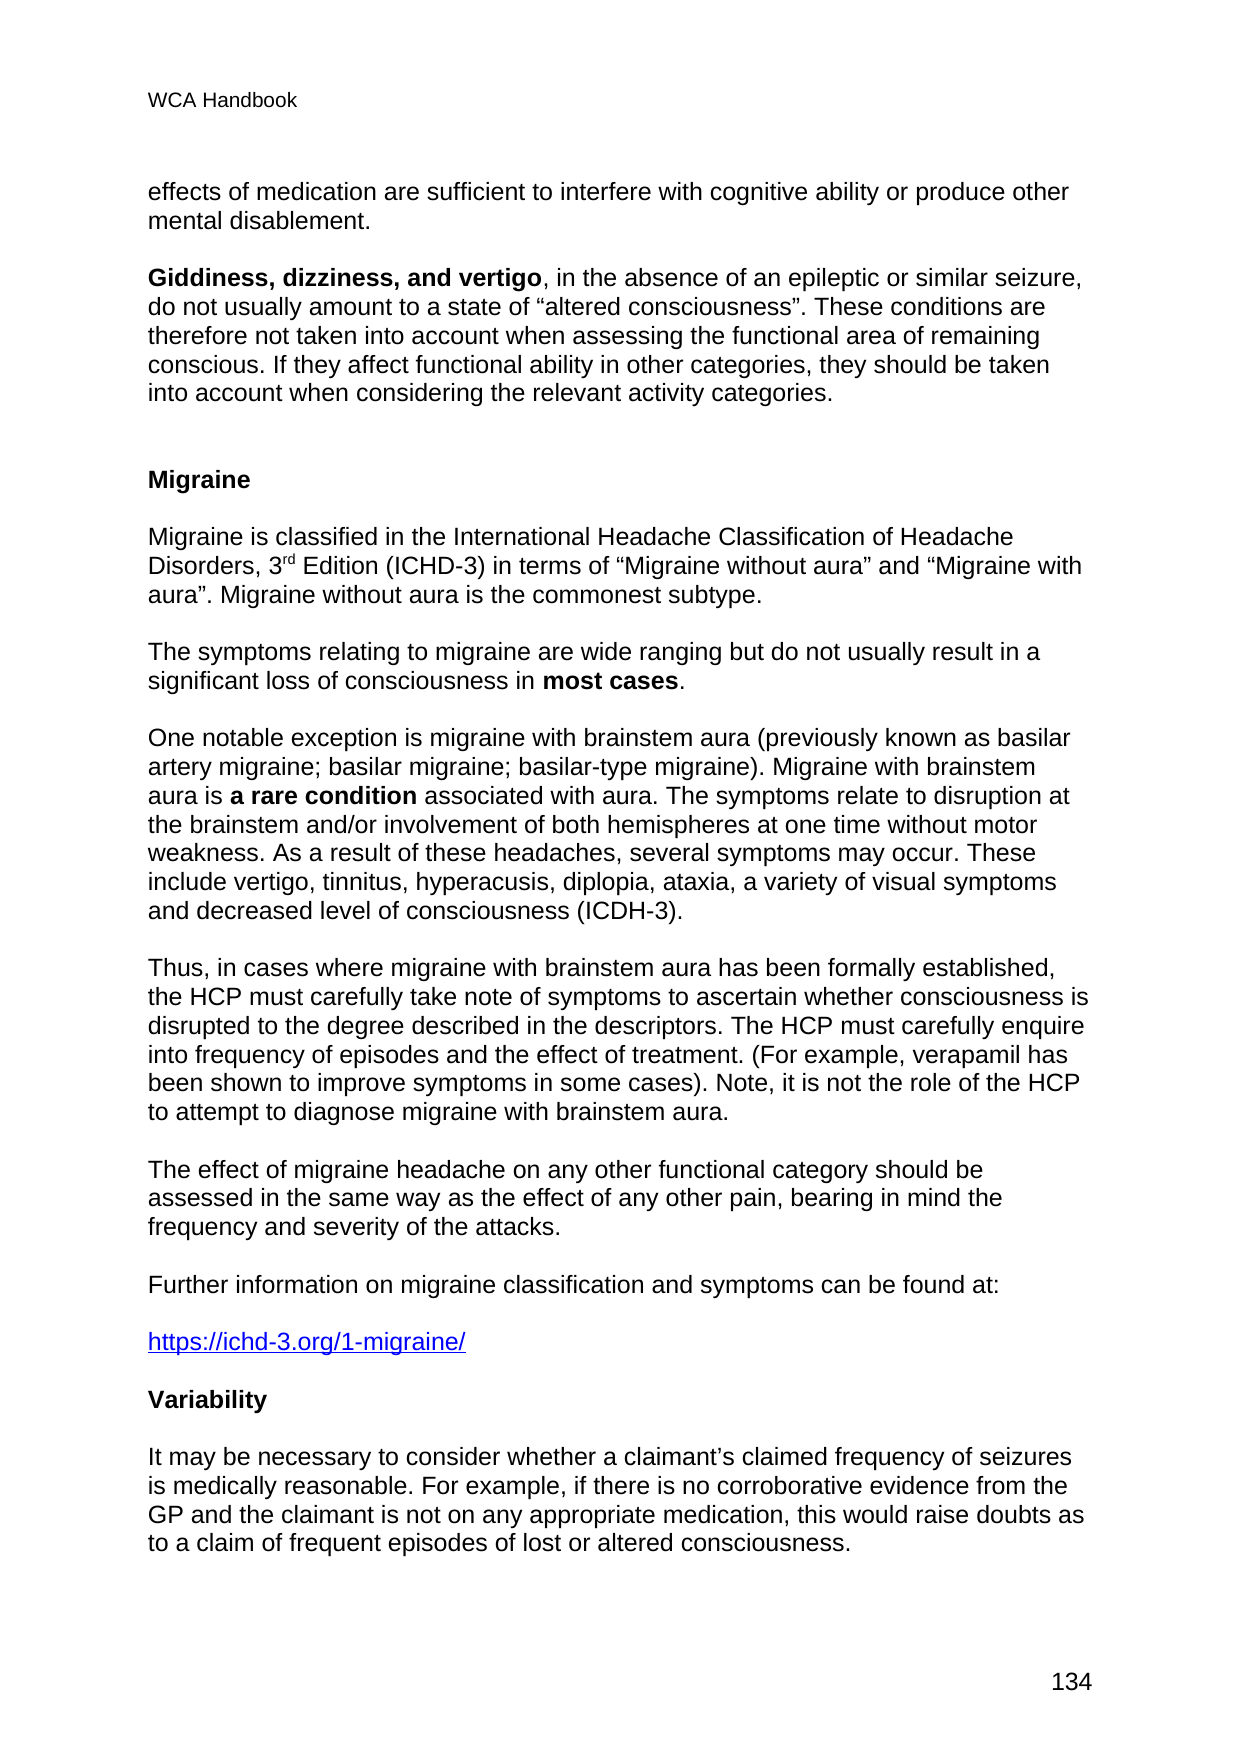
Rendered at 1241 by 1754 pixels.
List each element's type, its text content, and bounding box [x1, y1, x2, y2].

text https://ichd-3.org/1-migraine/ [148, 1327, 1092, 1356]
text It may be necessary to consider whether a claimant’s claimed frequency of seizures is medically reasonable. For example, if there is no corroborative evidence from the GP and the claimant is not on any appropriate medication, this would raise doubts as to a claim of frequent episodes of lost or altered consciousness. [148, 1442, 1092, 1557]
text Thus, in cases where migraine with brainstem aura has been formally established, the HCP must carefully take note of symptoms to ascertain whether consciousness is disrupted to the degree described in the descriptors. The HCP must carefully enquire into frequency of episodes and the effect of treatment. (For example, verapamil has been shown to improve symptoms in some cases). Note, it is not the role of the HCP to attempt to diagnose migraine with brainstem aura. [148, 953, 1092, 1126]
text One notable exception is migraine with brainstem aura (previously known as basilar artery migraine; basilar migraine; basilar-type migraine). Migraine with brainstem aura is a rare condition associated with aura. The symptoms relate to disruption at the brainstem and/or involvement of both hemispheres at one time without motor weakness. As a result of these headaches, several symptoms may occur. These include vertigo, tinnitus, hyperacusis, diplopia, ataxia, a variety of visual symptoms and decreased level of consciousness (ICDH-3). [148, 723, 1092, 925]
text The effect of migraine headache on any other functional category should be assessed in the same way as the effect of any other pain, bearing in mind the frequency and severity of the attacks. [148, 1155, 1092, 1241]
text Migraine [148, 465, 1092, 493]
text Giddiness, dizziness, and vertigo, in the absence of an epileptic or similar seizure, do not usually amount to a state of “altered consciousness”. These conditions are therefore not taken into account when assessing the functional area of remaining conscious. If they affect functional ability in other categories, they should be taken into account when considering the relevant activity categories. [148, 263, 1092, 407]
text Migraine is classified in the International Headache Classification of Headache Disorders, 3rd Edition (ICHD-3) in terms of “Migraine without aura” and “Migraine with aura”. Migraine without aura is the commonest subtype. [148, 522, 1092, 608]
text Variability [148, 1385, 1092, 1413]
text The symptoms relating to migraine are wide ranging but do not usually result in a significant loss of consciousness in most cases. [148, 637, 1092, 695]
text Further information on migraine classification and symptoms can be found at: [148, 1270, 1092, 1298]
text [148, 177, 1092, 235]
